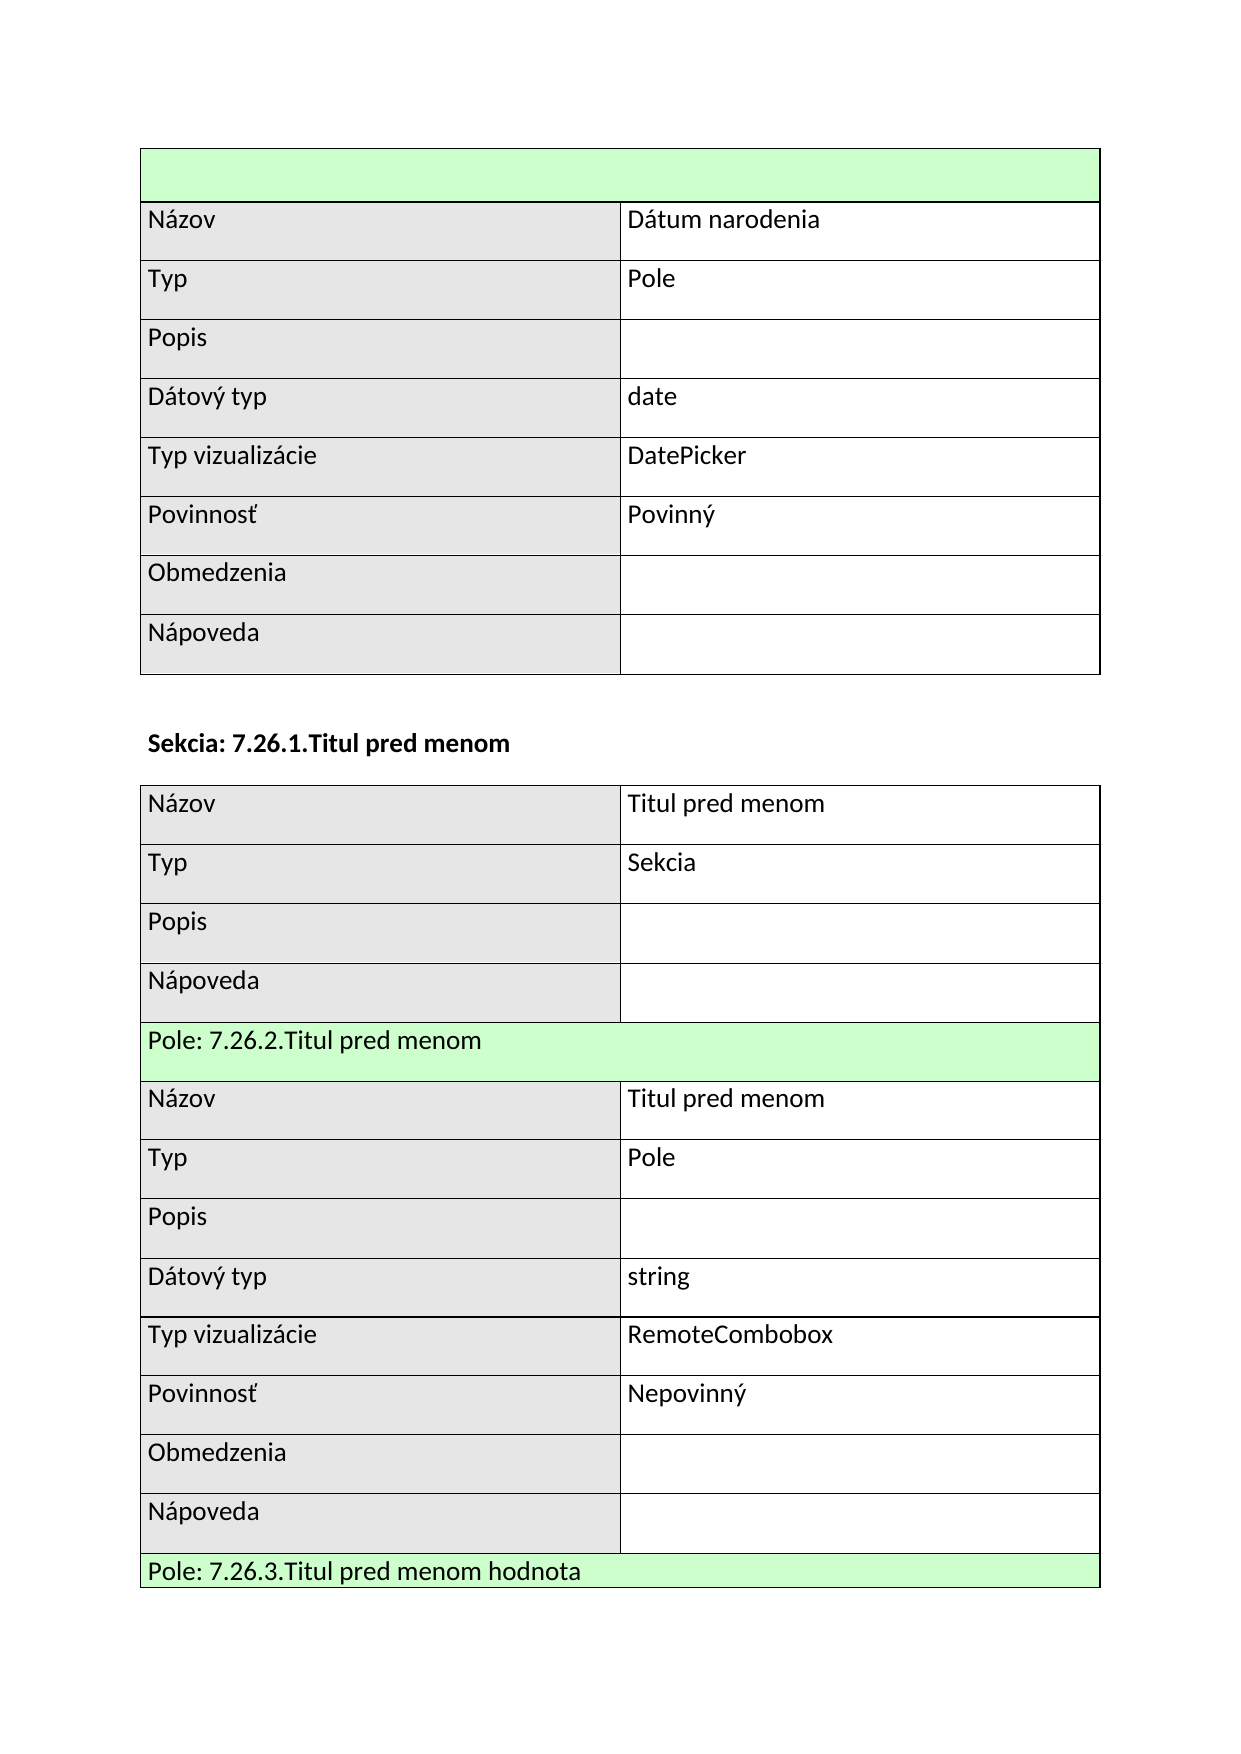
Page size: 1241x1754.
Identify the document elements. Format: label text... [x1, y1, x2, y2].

table_cell Obmedzenia [141, 556, 620, 614]
table_cell Titul pred menom [621, 1082, 1099, 1139]
table_header Titul pred menom [621, 786, 1099, 844]
table_cell Dátový typ [141, 1259, 620, 1316]
table_cell Typ [141, 261, 620, 319]
text Sekcia: 7.26.1.Titul pred menom [148, 727, 1093, 760]
table_cell [621, 615, 1099, 673]
table_cell Názov [141, 203, 620, 260]
table_cell Pole: 7.26.2.Titul pred menom [141, 1023, 1099, 1081]
table_cell Povinnosť [141, 497, 620, 554]
table_cell Nepovinný [621, 1376, 1099, 1434]
table_cell RemoteCombobox [621, 1318, 1099, 1375]
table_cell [141, 149, 1099, 201]
table_cell Nápoveda [141, 1494, 620, 1553]
table_cell Povinný [621, 497, 1099, 554]
table_cell [621, 320, 1099, 378]
table_cell Povinnosť [141, 1376, 620, 1434]
table_cell DatePicker [621, 438, 1099, 496]
table_cell Sekcia [621, 845, 1099, 903]
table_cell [141, 1554, 1099, 1587]
table_cell date [621, 379, 1099, 437]
table_cell Nápoveda [141, 615, 620, 673]
table_cell Pole [621, 261, 1099, 319]
table_cell Obmedzenia [141, 1435, 620, 1493]
table_cell Nápoveda [141, 964, 620, 1022]
table_cell Dátum narodenia [621, 203, 1099, 260]
table_cell Pole [621, 1140, 1099, 1198]
table_cell Popis [141, 904, 620, 962]
table_cell string [621, 1259, 1099, 1316]
table_cell Dátový typ [141, 379, 620, 437]
table_header Názov [141, 786, 620, 844]
table_cell [621, 964, 1099, 1022]
table_cell [621, 904, 1099, 962]
table_cell Popis [141, 320, 620, 378]
table_cell Typ vizualizácie [141, 438, 620, 496]
table_cell [621, 1199, 1099, 1258]
table_cell [621, 556, 1099, 614]
table_cell Popis [141, 1199, 620, 1258]
table_cell Typ [141, 845, 620, 903]
table_cell Typ [141, 1140, 620, 1198]
table_cell Názov [141, 1082, 620, 1139]
table_cell [621, 1494, 1099, 1553]
table_cell Typ vizualizácie [141, 1318, 620, 1375]
table_cell [621, 1435, 1099, 1493]
